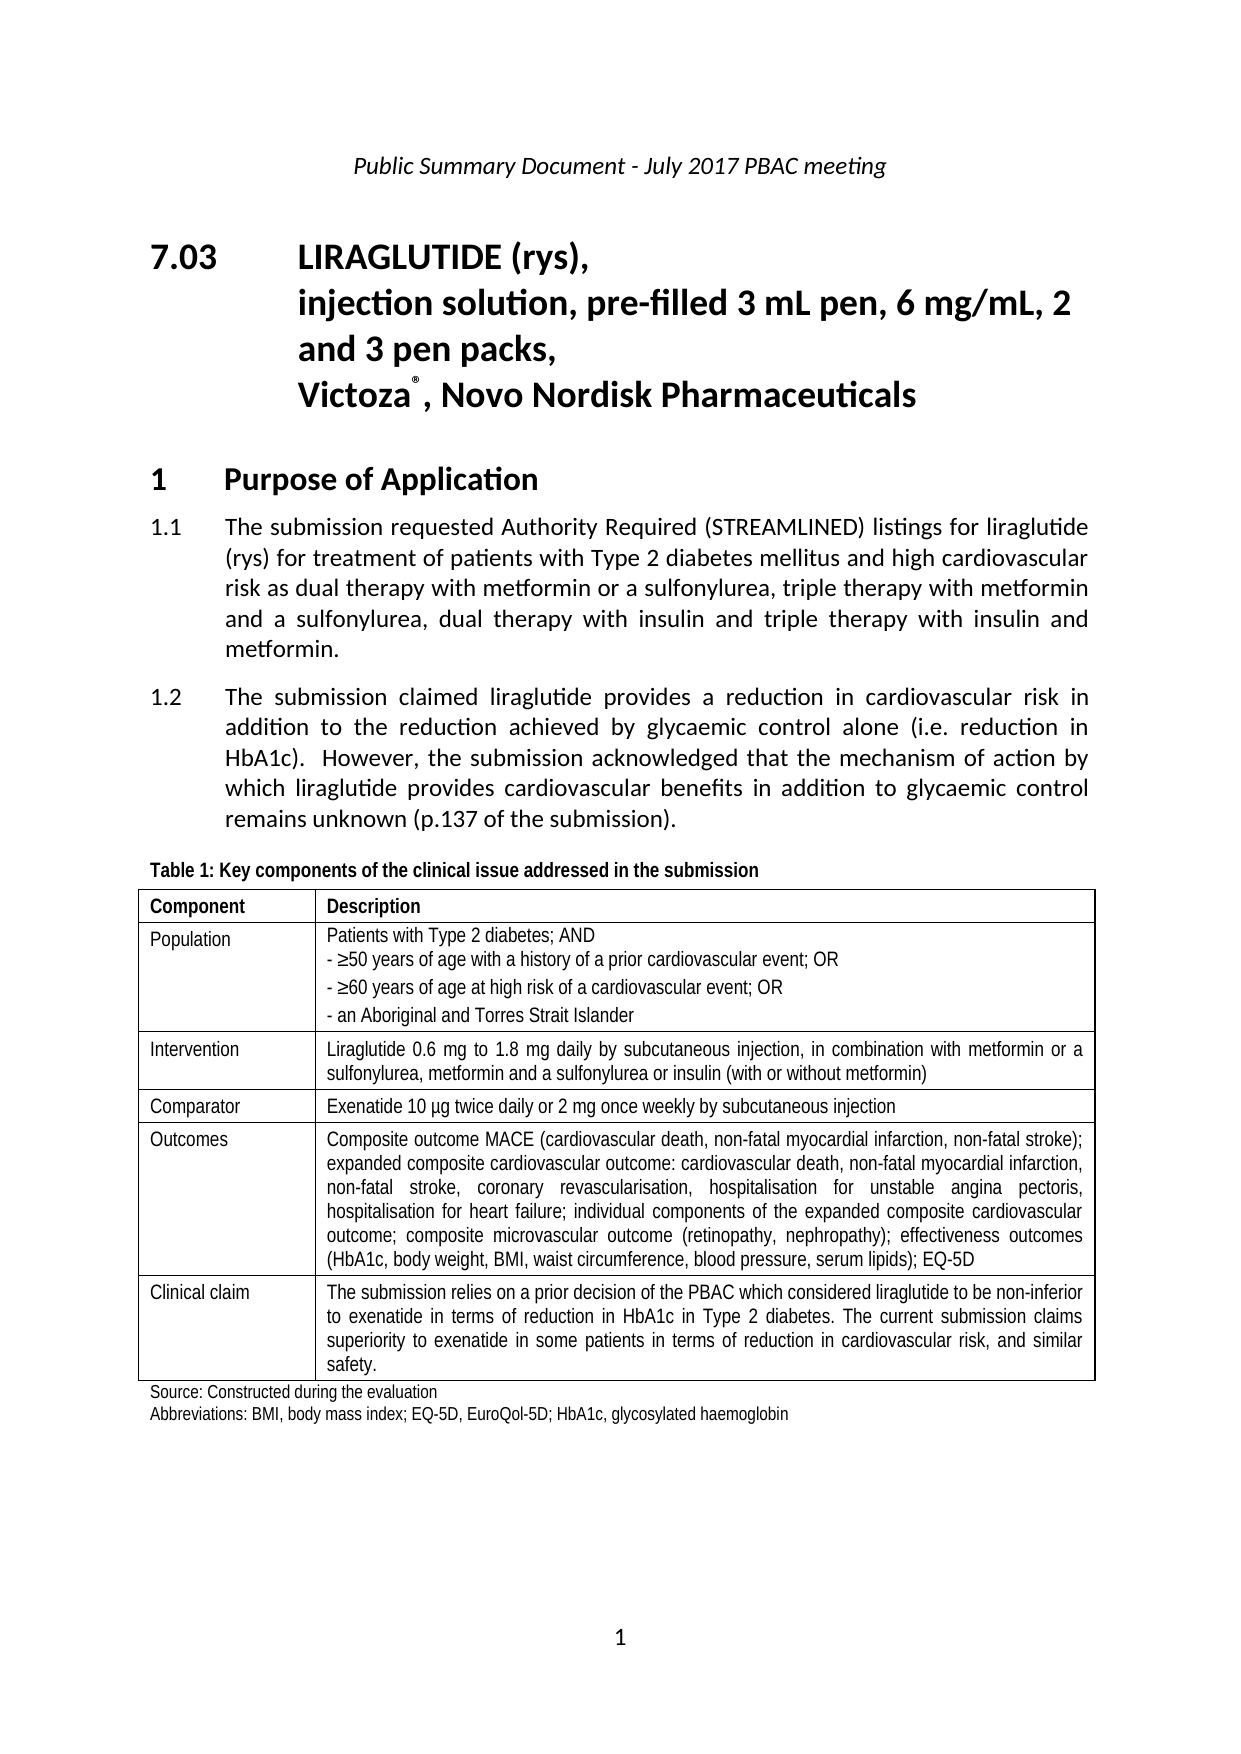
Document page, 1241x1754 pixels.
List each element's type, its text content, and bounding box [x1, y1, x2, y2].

list The submission claimed liraglutide provides a reduction in cardiovascular risk in addition to the reduction achieved by glycaemic control alone (i.e. reduction in HbA1c). However, the submission acknowledged that the mechanism of action by which liraglutide provides cardiovascular benefits in addition to glycaemic control remains unknown (p.137 of the submission). [150, 681, 1090, 833]
table_cell Patients with Type 2 diabetes; AND - ≥50 years of age with a history of a prior cardiovascular event; OR - ≥60 years of age at high risk of a cardiovascular event; OR - an Aboriginal and Torres Strait Islander [316, 923, 1094, 1031]
text 7.03 LIRAGLUTIDE (rys), injection solution, pre-filled 3 mL pen, 6 mg/mL, 2 and 3 pen packs, Victoza®, Novo Nordisk Pharmaceuticals [150, 233, 1090, 417]
table_cell Population [139, 923, 315, 1031]
table_cell Intervention [139, 1032, 315, 1088]
subtitle Purpose of Application [150, 458, 1090, 499]
table_cell Outcomes [139, 1123, 315, 1275]
table_cell Liraglutide 0.6 mg to 1.8 mg daily by subcutaneous injection, in combination with metformin or a sulfonylurea, metformin and a sulfonylurea or insulin (with or without metformin) [316, 1032, 1094, 1088]
text Abbreviations: BMI, body mass index; EQ-5D, EuroQol-5D; HbA1c, glycosylated haemoglobin [150, 1403, 1090, 1424]
text Table 1: Key components of the clinical issue addressed in the submission [150, 858, 1090, 882]
table_cell The submission relies on a prior decision of the PBAC which considered liraglutide to be non-inferior to exenatide in terms of reduction in HbA1c in Type 2 diabetes. The current submission claims superiority to exenatide in some patients in terms of reduction in cardiovascular risk, and similar safety. [316, 1276, 1094, 1380]
table_cell Comparator [139, 1090, 315, 1122]
table_cell Composite outcome MACE (cardiovascular death, non-fatal myocardial infarction, non-fatal stroke); expanded composite cardiovascular outcome: cardiovascular death, non-fatal myocardial infarction, non-fatal stroke, coronary revascularisation, hospitalisation for unstable angina pectoris, hospitalisation for heart failure; individual components of the expanded composite cardiovascular outcome; composite microvascular outcome (retinopathy, nephropathy); effectiveness outcomes (HbA1c, body weight, BMI, waist circumference, blood pressure, serum lipids); EQ-5D [316, 1123, 1094, 1275]
table_header Description [316, 890, 1094, 922]
table_cell Clinical claim [139, 1276, 315, 1380]
table_header Component [139, 890, 315, 922]
list The submission requested Authority Required (STREAMLINED) listings for liraglutide (rys) for treatment of patients with Type 2 diabetes mellitus and high cardiovascular risk as dual therapy with metformin or a sulfonylurea, triple therapy with metformin and a sulfonylurea, dual therapy with insulin and triple therapy with insulin and metformin. [150, 511, 1090, 664]
table_cell Exenatide 10 µg twice daily or 2 mg once weekly by subcutaneous injection [316, 1090, 1094, 1122]
text Source: Constructed during the evaluation [150, 1381, 1090, 1403]
